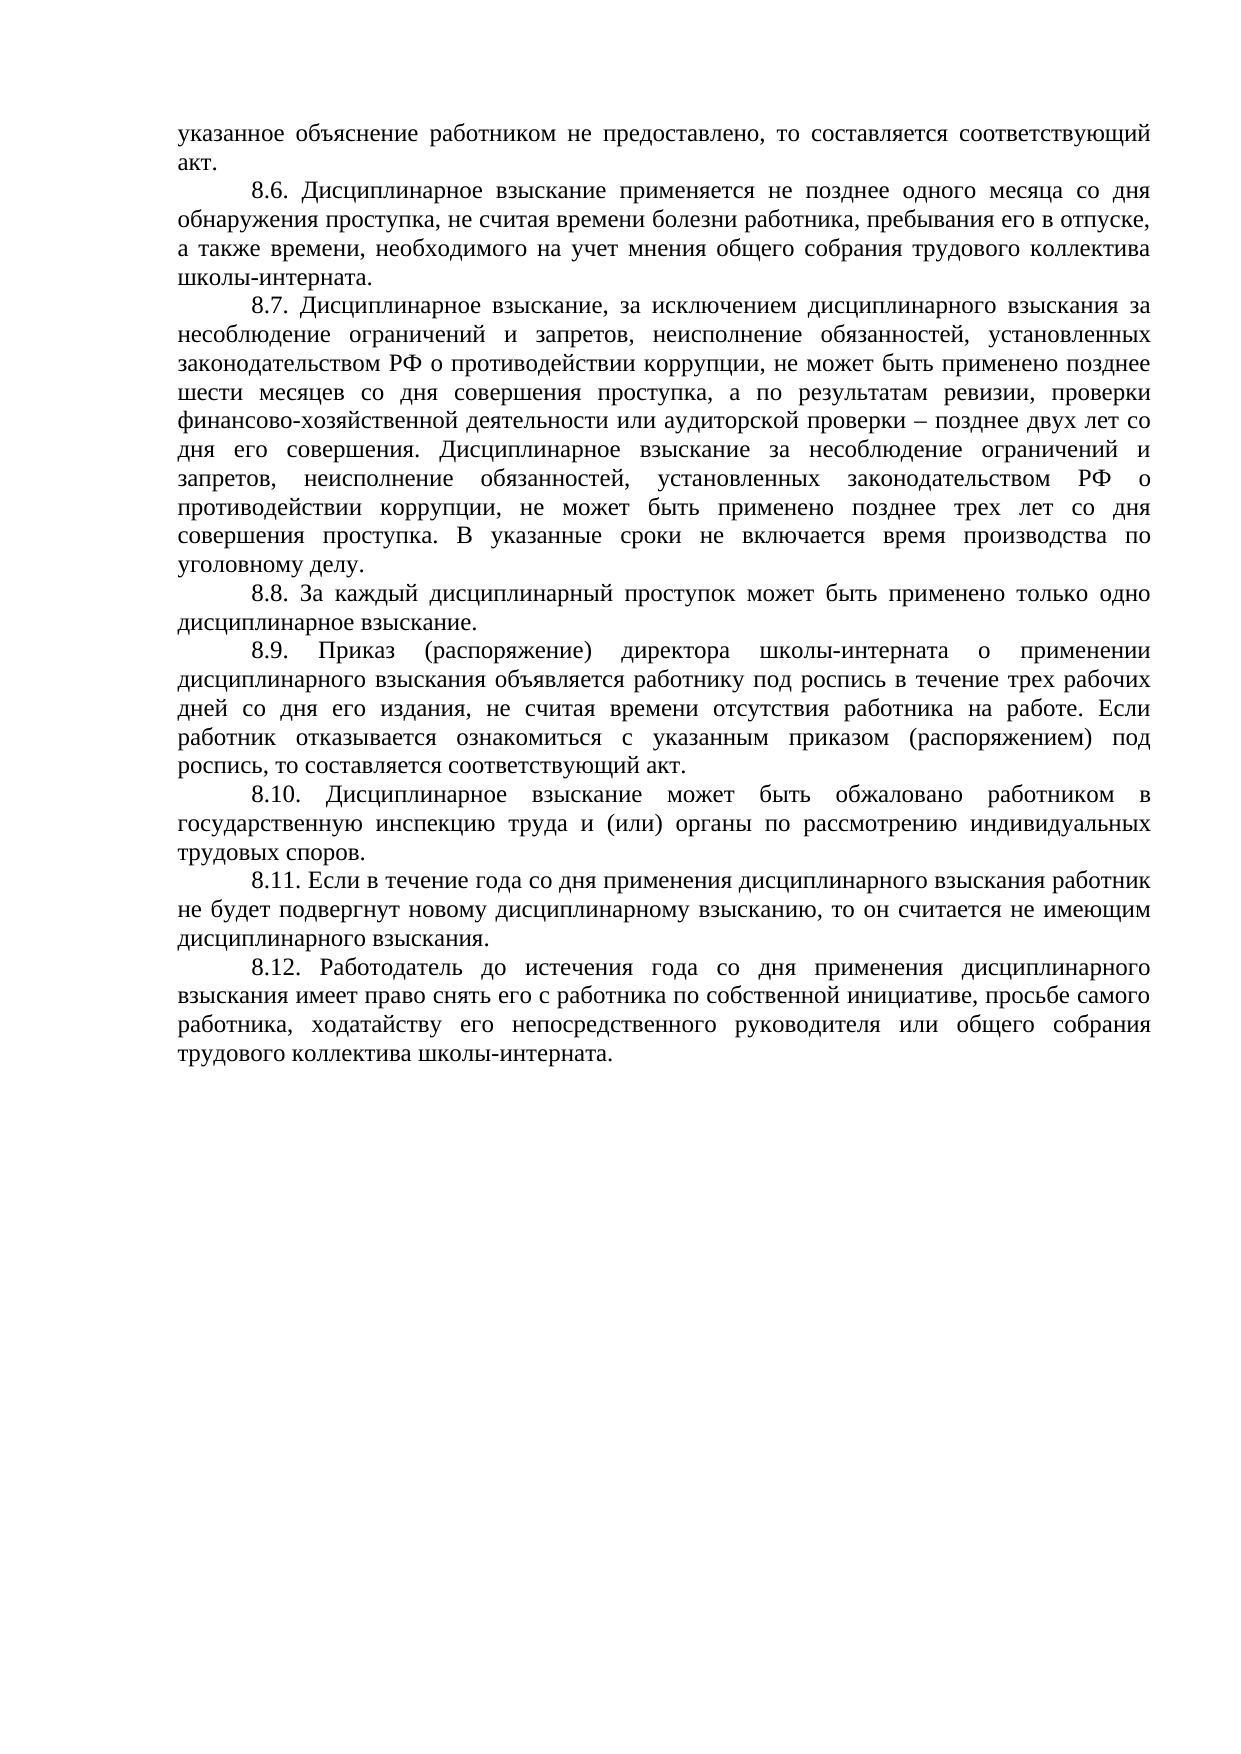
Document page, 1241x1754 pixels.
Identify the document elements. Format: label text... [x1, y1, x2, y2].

text 8.10. Дисциплинарное взыскание может быть обжаловано работником в государственную инспекцию труда и (или) органы по рассмотрению индивидуальных трудовых споров. [177, 779, 1152, 866]
text 8.12. Работодатель до истечения года со дня применения дисциплинарного взыскания имеет право снять его с работника по собственной инициативе, просьбе самого работника, ходатайству его непосредственного руководителя или общего собрания трудового коллектива школы-интерната. [177, 952, 1152, 1067]
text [177, 118, 1152, 176]
text 8.11. Если в течение года со дня применения дисциплинарного взыскания работник не будет подвергнут новому дисциплинарному взысканию, то он считается не имеющим дисциплинарного взыскания. [177, 866, 1152, 952]
text 8.8. За каждый дисциплинарный проступок может быть применено только одно дисциплинарное взыскание. [177, 578, 1152, 636]
text 8.6. Дисциплинарное взыскание применяется не позднее одного месяца со дня обнаружения проступка, не считая времени болезни работника, пребывания его в отпуске, а также времени, необходимого на учет мнения общего собрания трудового коллектива школы-интерната. [177, 176, 1152, 291]
text 8.7. Дисциплинарное взыскание, за исключением дисциплинарного взыскания за несоблюдение ограничений и запретов, неисполнение обязанностей, установленных законодательством РФ о противодействии коррупции, не может быть применено позднее шести месяцев со дня совершения проступка, а по результатам ревизии, проверки финансово-хозяйственной деятельности или аудиторской проверки – позднее двух лет со дня его совершения. Дисциплинарное взыскание за несоблюдение ограничений и запретов, неисполнение обязанностей, установленных законодательством РФ о противодействии коррупции, не может быть применено позднее трех лет со дня совершения проступка. В указанные сроки не включается время производства по уголовному делу. [177, 291, 1152, 578]
text 8.9. Приказ (распоряжение) директора школы-интерната о применении дисциплинарного взыскания объявляется работнику под роспись в течение трех рабочих дней со дня его издания, не считая времени отсутствия работника на работе. Если работник отказывается ознакомиться с указанным приказом (распоряжением) под роспись, то составляется соответствующий акт. [177, 636, 1152, 779]
